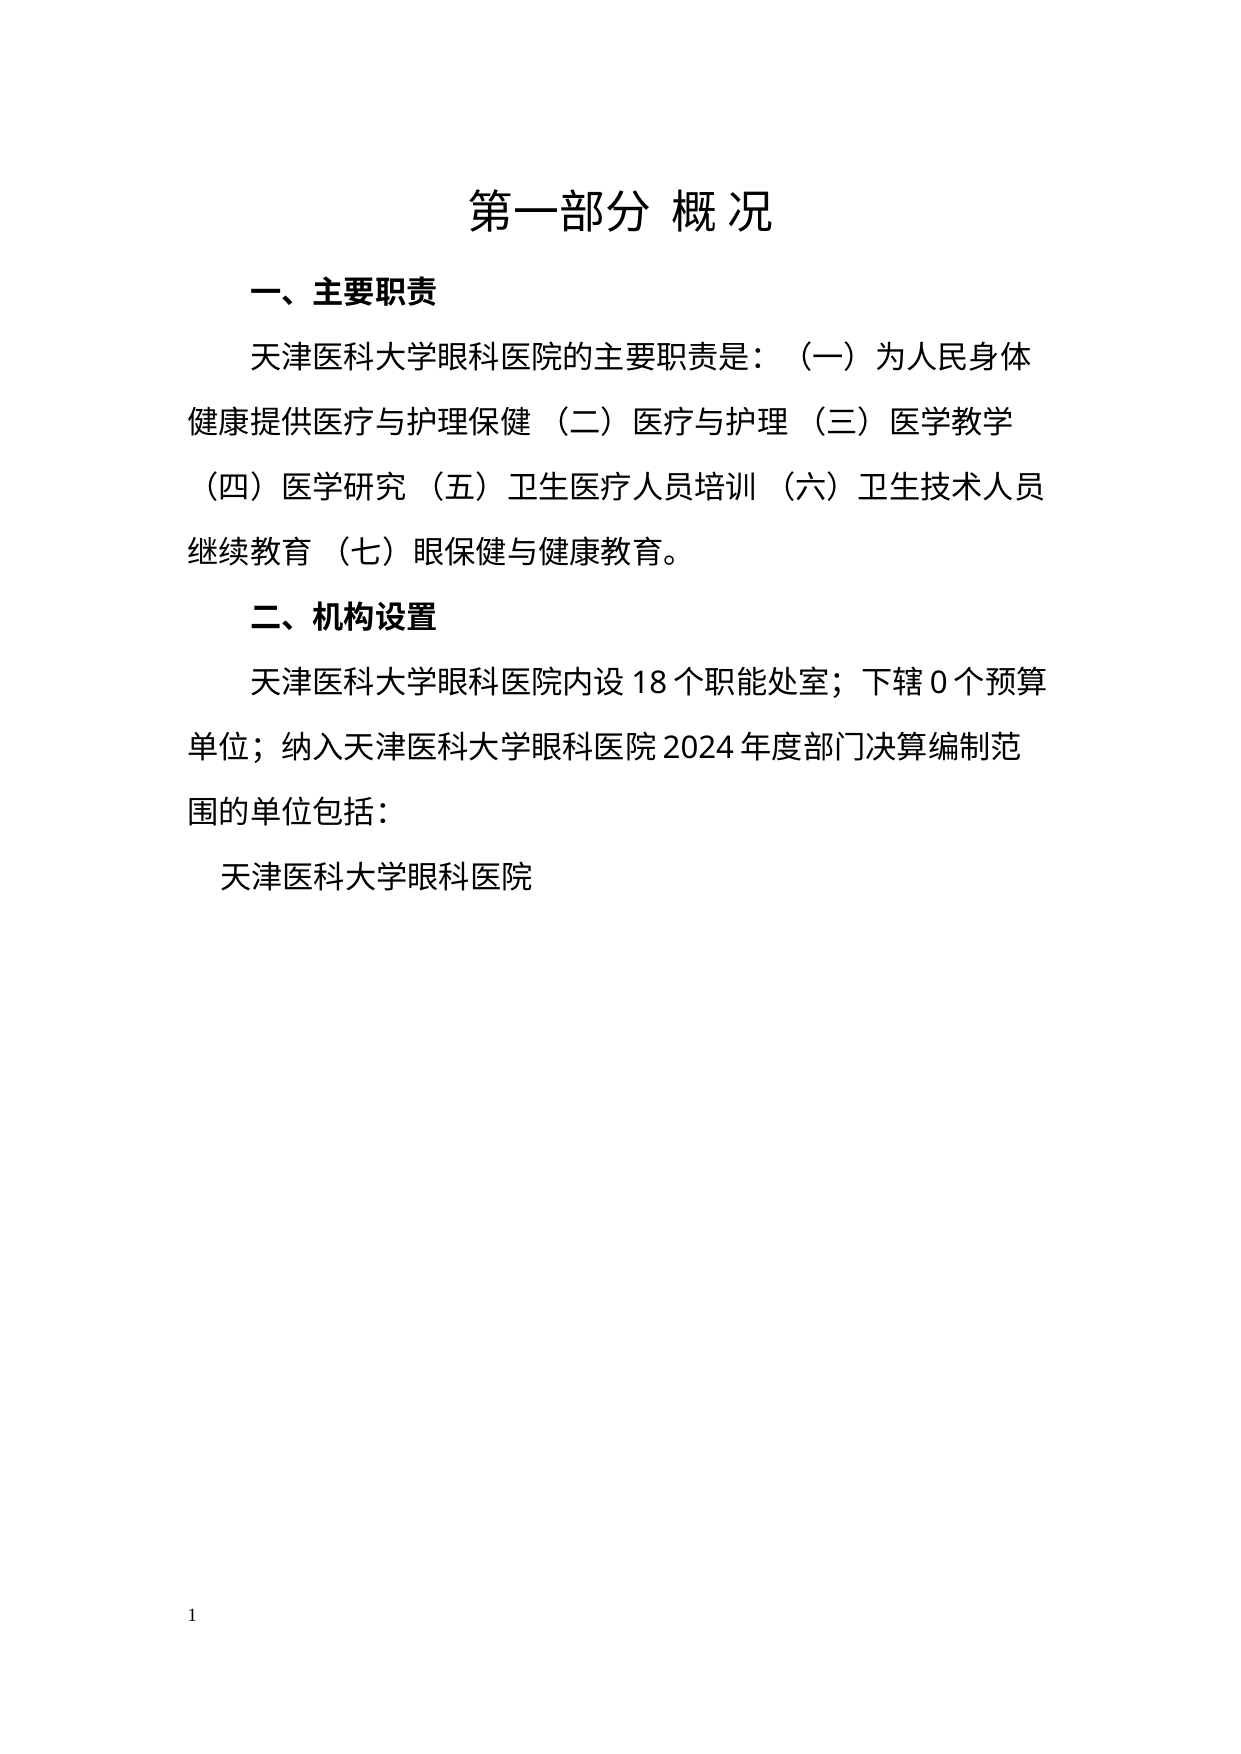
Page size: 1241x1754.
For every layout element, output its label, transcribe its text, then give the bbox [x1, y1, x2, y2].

text 天津医科大学眼科医院的主要职责是：（一）为人民身体健康提供医疗与护理保健 （二）医疗与护理 （三）医学教学 （四）医学研究 （五）卫生医疗人员培训 （六）卫生技术人员继续教育 （七）眼保健与健康教育。 [187, 323, 1053, 583]
subtitle 一、主要职责 [187, 258, 1053, 323]
text 天津医科大学眼科医院内设18个职能处室；下辖0个预算单位；纳入天津医科大学眼科医院2024年度部门决算编制范围的单位包括： [187, 648, 1053, 843]
subtitle 二、机构设置 [187, 583, 1053, 648]
subtitle 第一部分 概 况 [187, 160, 1053, 258]
text 天津医科大学眼科医院 [187, 843, 1053, 908]
